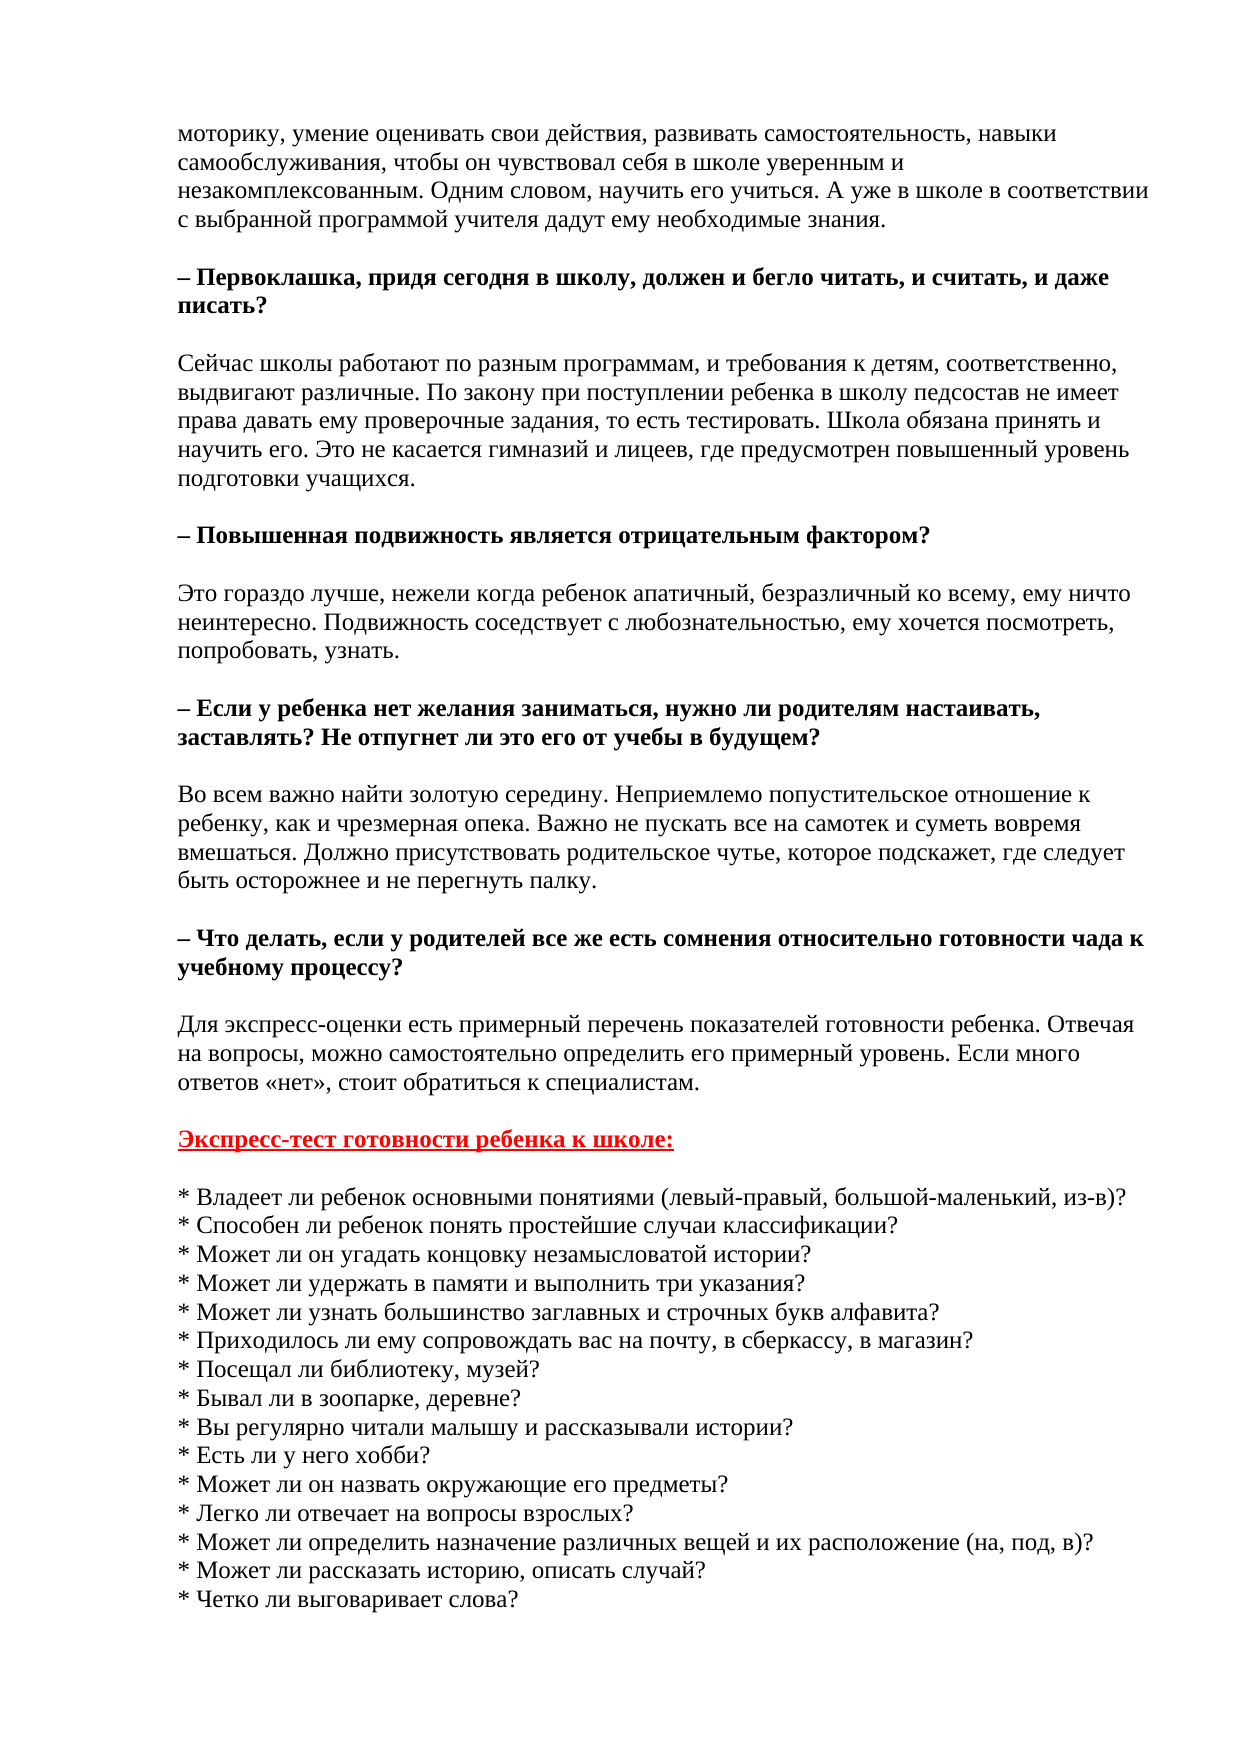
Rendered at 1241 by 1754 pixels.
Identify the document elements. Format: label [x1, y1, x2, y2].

text [177, 118, 1152, 1613]
